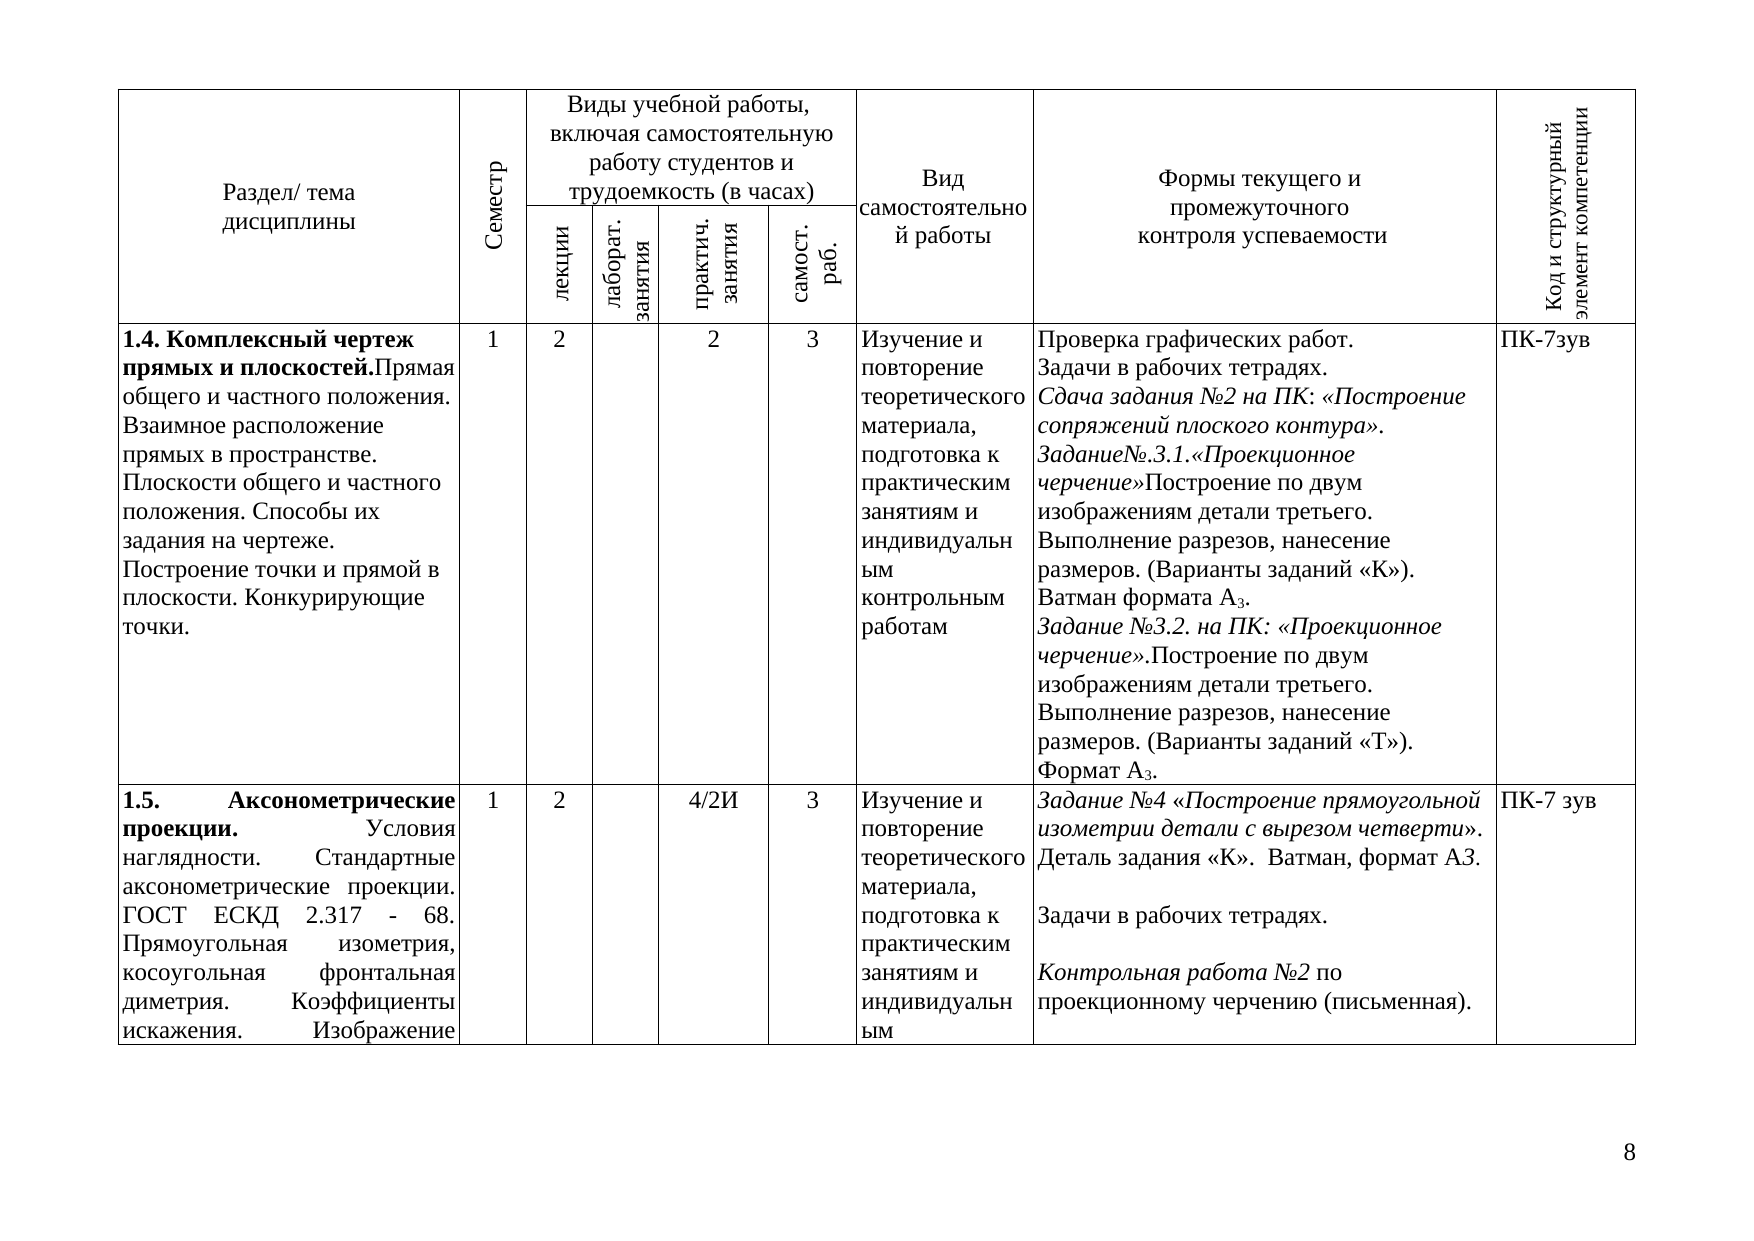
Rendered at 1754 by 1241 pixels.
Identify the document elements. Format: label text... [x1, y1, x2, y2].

table_cell 1 [460, 324, 526, 784]
table_header Раздел/ тема дисциплины [119, 90, 459, 323]
table_cell лекции [527, 206, 592, 323]
table_header Виды учебной работы, включая самостоятельную работу студентов и трудоемкость (в часах) [527, 90, 856, 204]
table_cell 2 [527, 785, 592, 1043]
table_cell 2 [527, 324, 592, 784]
table_cell 4/2И [659, 785, 768, 1043]
table_cell самост. раб. [769, 206, 856, 323]
table_cell 3 [769, 324, 856, 784]
table_cell 2 [659, 324, 768, 784]
table_cell 3 [769, 785, 856, 1043]
table_cell Проверка графических работ. Задачи в рабочих тетрадях. Сдача задания №2 на ПК: «Построение сопряжений плоского контура». Задание№.3.1.«Проекционное черчение»Построение по двум изображениям детали третьего. Выполнение разрезов, нанесение размеров. (Варианты заданий «К»). Ватман формата А3. Задание №3.2. на ПК: «Проекционное черчение».Построение по двум изображениям детали третьего. Выполнение разрезов, нанесение размеров. (Варианты заданий «Т»). Формат А3. [1034, 324, 1496, 784]
table_header Вид самостоятельной работы [857, 90, 1033, 323]
table_header Семестр [460, 90, 526, 323]
table_cell практич. занятия [659, 206, 768, 323]
table_cell Изучение и повторение теоретического материала, подготовка к практическим занятиям и индивидуальным контрольным работам [857, 785, 1033, 1043]
table_cell 1 [460, 785, 526, 1043]
table_cell [593, 324, 658, 784]
table_cell ПК-7зув [1497, 324, 1635, 784]
table_cell [593, 785, 658, 1043]
table_header Формы текущего и промежуточного контроля успеваемости [1034, 90, 1496, 323]
table_cell лаборат. занятия [593, 206, 658, 323]
table_cell 1.4. Комплексный чертеж прямых и плоскостей.Прямая общего и частного положения. Взаимное расположение прямых в пространстве. Плоскости общего и частного положения. Способы их задания на чертеже. Построение точки и прямой в плоскости. Конкурирующие точки. [119, 324, 459, 784]
table_header Код и структурный элемент компетенции [1497, 90, 1635, 323]
table_cell Изучение и повторение теоретического материала, подготовка к практическим занятиям и индивидуальным контрольным работам [857, 324, 1033, 784]
table_cell ПК-7 зув [1497, 785, 1635, 1043]
